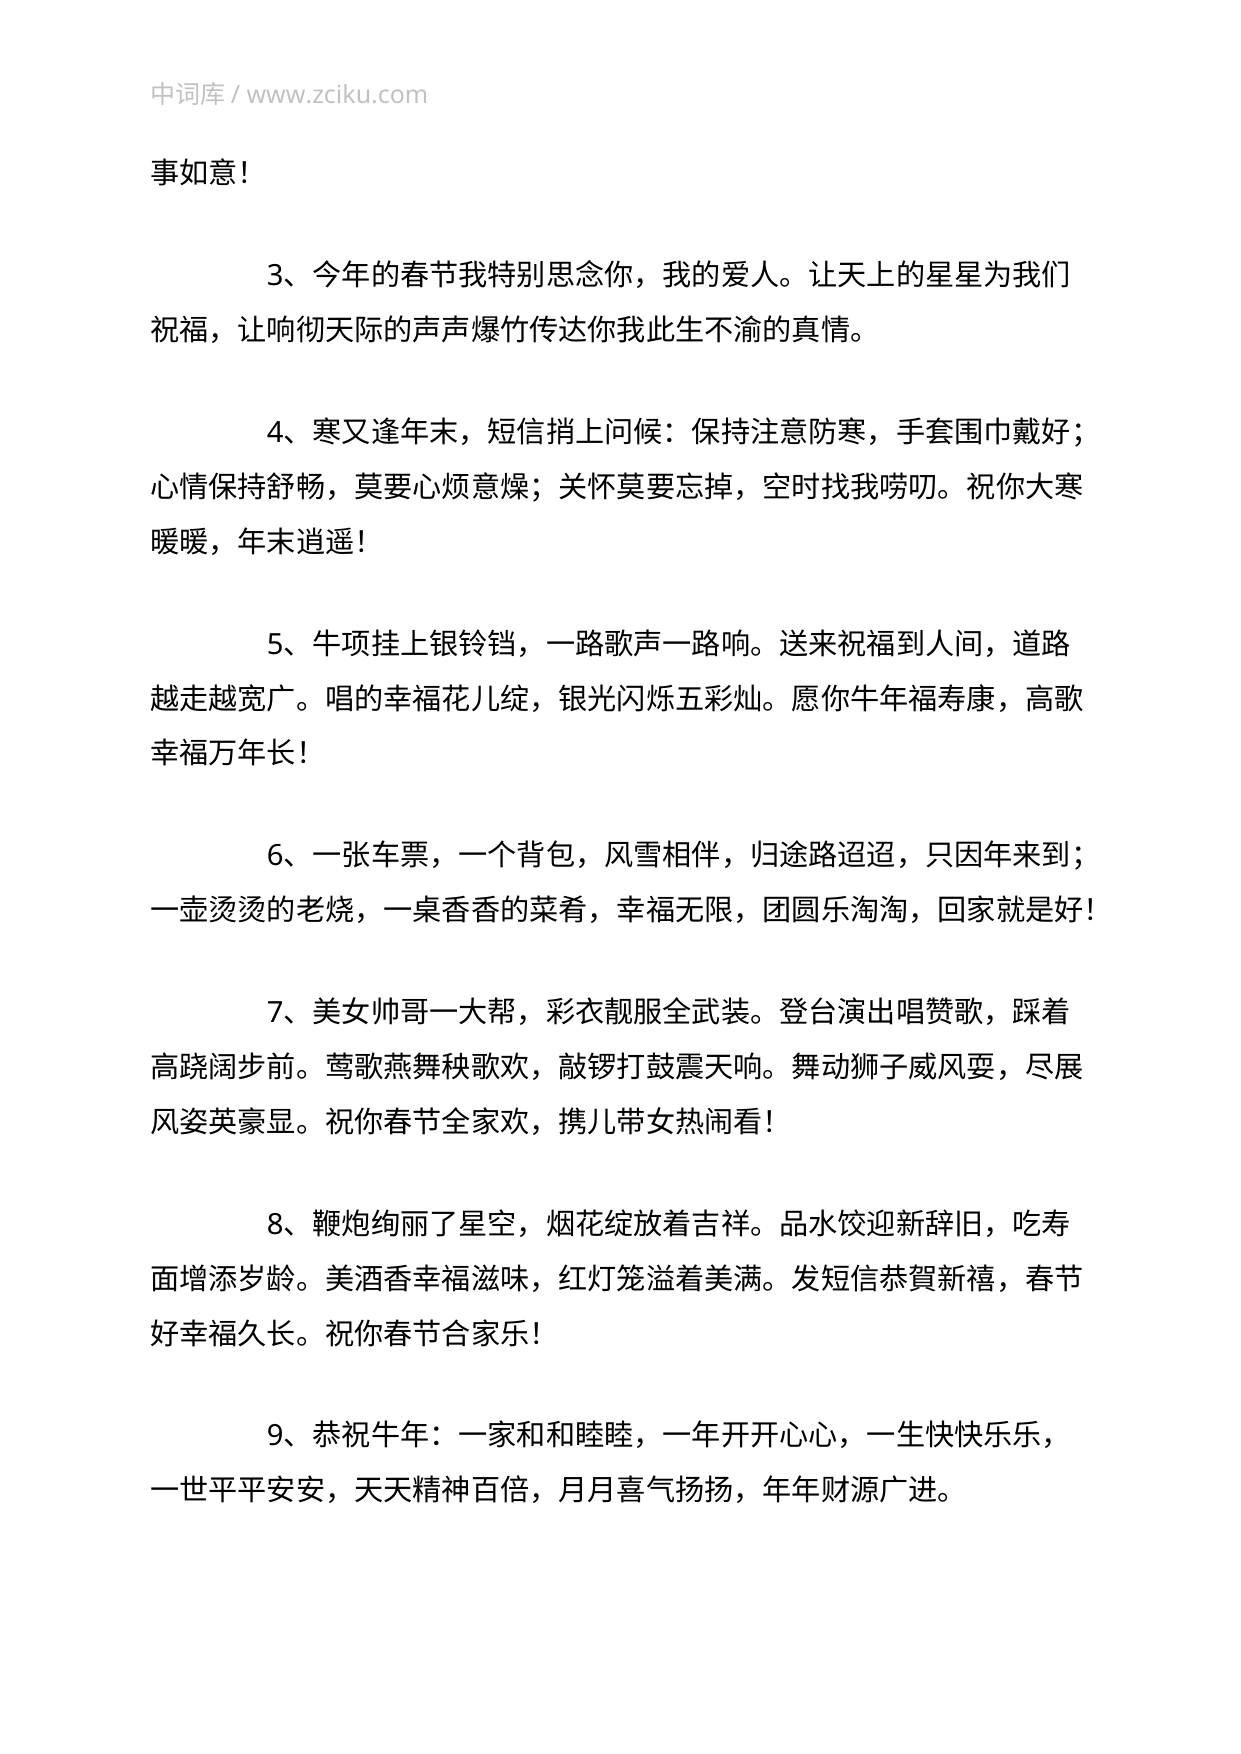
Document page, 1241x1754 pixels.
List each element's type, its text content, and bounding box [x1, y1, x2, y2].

text 3、今年的春节我特别思念你，我的爱人。让天上的星星为我们祝福，让响彻天际的声声爆竹传达你我此生不渝的真情。 [150, 252, 1090, 349]
text 4、寒又逢年末，短信捎上问候：保持注意防寒，手套围巾戴好；心情保持舒畅，莫要心烦意燥；关怀莫要忘掉，空时找我唠叨。祝你大寒暖暖，年末逍遥！ [150, 408, 1090, 561]
text 9、恭祝牛年：一家和和睦睦，一年开开心心，一生快快乐乐，一世平平安安，天天精神百倍，月月喜气扬扬，年年财源广进。 [150, 1412, 1090, 1509]
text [150, 150, 1090, 192]
text 6、一张车票，一个背包，风雪相伴，归途路迢迢，只因年来到；一壶烫烫的老烧，一桌香香的菜肴，幸福无限，团圆乐淘淘，回家就是好！ [150, 832, 1090, 929]
text 7、美女帅哥一大帮，彩衣靓服全武装。登台演出唱赞歌，踩着高跷阔步前。莺歌燕舞秧歌欢，敲锣打鼓震天响。舞动狮子威风耍，尽展风姿英豪显。祝你春节全家欢，携儿带女热闹看！ [150, 989, 1090, 1141]
text 8、鞭炮绚丽了星空，烟花绽放着吉祥。品水饺迎新辞旧，吃寿面增添岁龄。美酒香幸福滋味，红灯笼溢着美满。发短信恭賀新禧，春节好幸福久长。祝你春节合家乐！ [150, 1200, 1090, 1352]
text 5、牛项挂上银铃铛，一路歌声一路响。送来祝福到人间，道路越走越宽广。唱的幸福花儿绽，银光闪烁五彩灿。愿你牛年福寿康，高歌幸福万年长！ [150, 620, 1090, 772]
